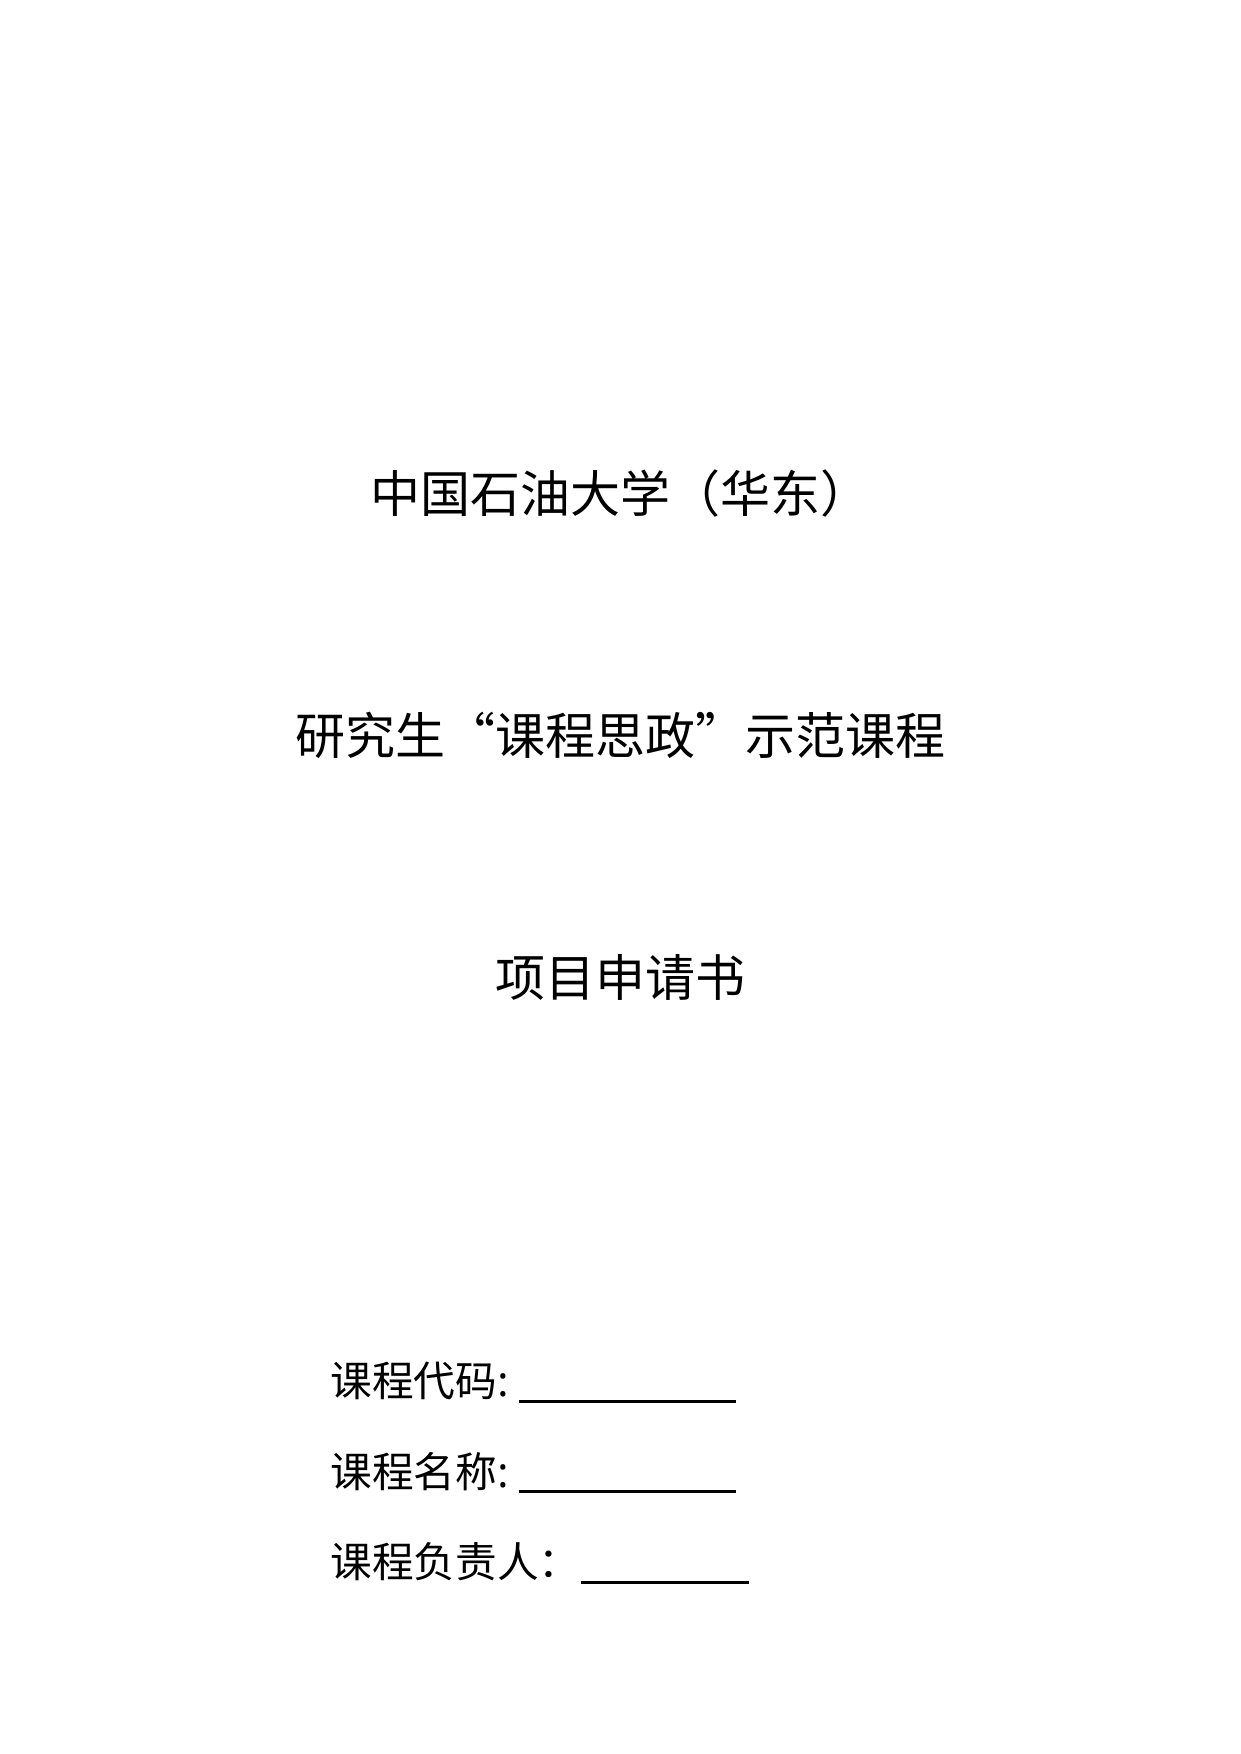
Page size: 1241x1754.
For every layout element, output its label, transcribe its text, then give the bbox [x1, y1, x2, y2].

text 中国石油大学（华东） [187, 441, 1053, 539]
text 课程名称: [187, 1439, 1053, 1499]
text 课程负责人： [187, 1529, 1053, 1590]
text 项目申请书 [187, 926, 1053, 1023]
text 课程代码: [187, 1348, 1053, 1408]
text 研究生“课程思政”示范课程 [187, 684, 1053, 781]
